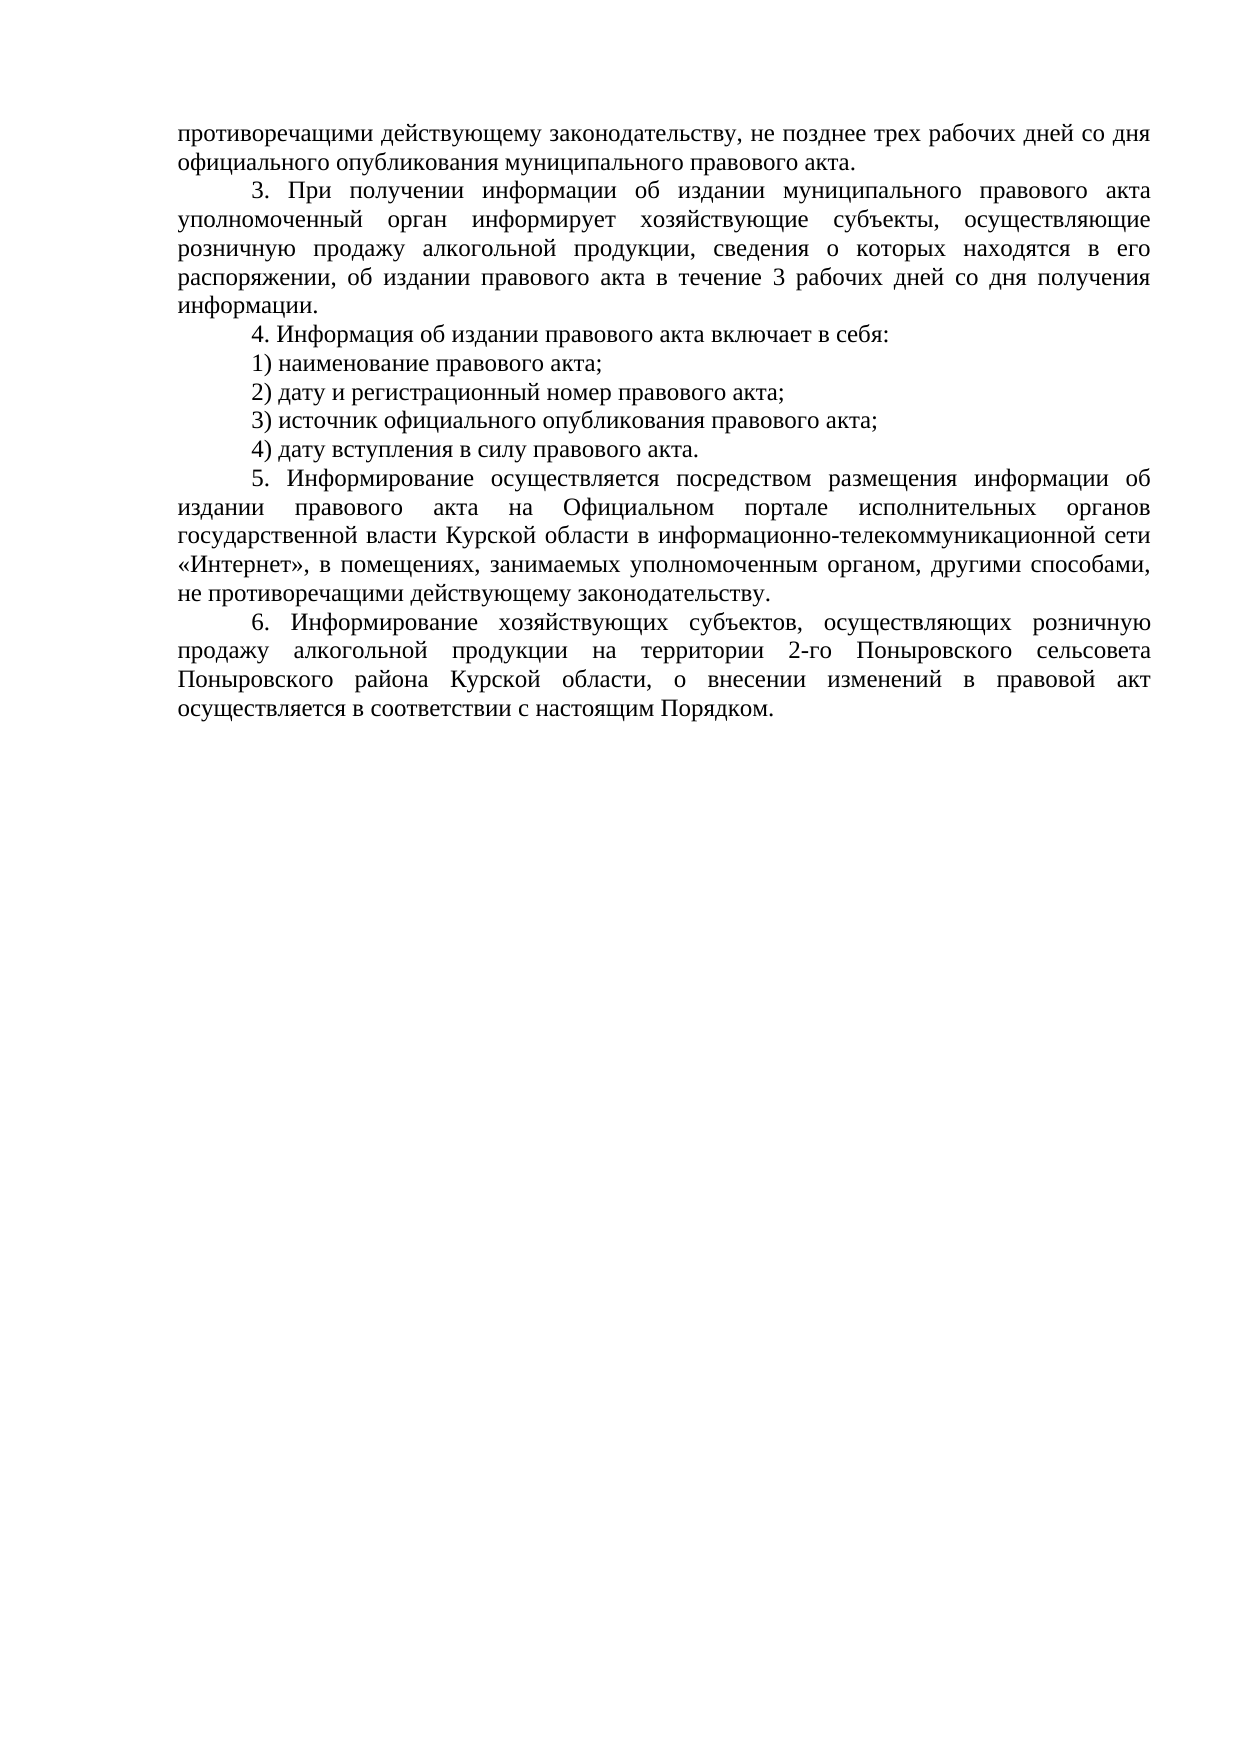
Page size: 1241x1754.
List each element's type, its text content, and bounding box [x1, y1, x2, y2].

text 5. Информирование осуществляется посредством размещения информации об издании правового акта на Официальном портале исполнительных органов государственной власти Курской области в информационно-телекоммуникационной сети «Интернет», в помещениях, занимаемых уполномоченным органом, другими способами, не противоречащими действующему законодательству. [177, 463, 1152, 607]
text 3) источник официального опубликования правового акта; [177, 406, 1152, 434]
text 3. При получении информации об издании муниципального правового акта уполномоченный орган информирует хозяйствующие субъекты, осуществляющие розничную продажу алкогольной продукции, сведения о которых находятся в его распоряжении, об издании правового акта в течение 3 рабочих дней со дня получения информации. [177, 176, 1152, 319]
text 4. Информация об издании правового акта включает в себя: [177, 319, 1152, 348]
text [177, 118, 1152, 176]
text 2) дату и регистрационный номер правового акта; [177, 377, 1152, 406]
text 6. Информирование хозяйствующих субъектов, осуществляющих розничную продажу алкогольной продукции на территории 2-го Поныровского сельсовета Поныровского района Курской области, о внесении изменений в правовой акт осуществляется в соответствии с настоящим Порядком. [177, 607, 1152, 722]
text 1) наименование правового акта; [177, 348, 1152, 377]
text 4) дату вступления в силу правового акта. [177, 434, 1152, 463]
